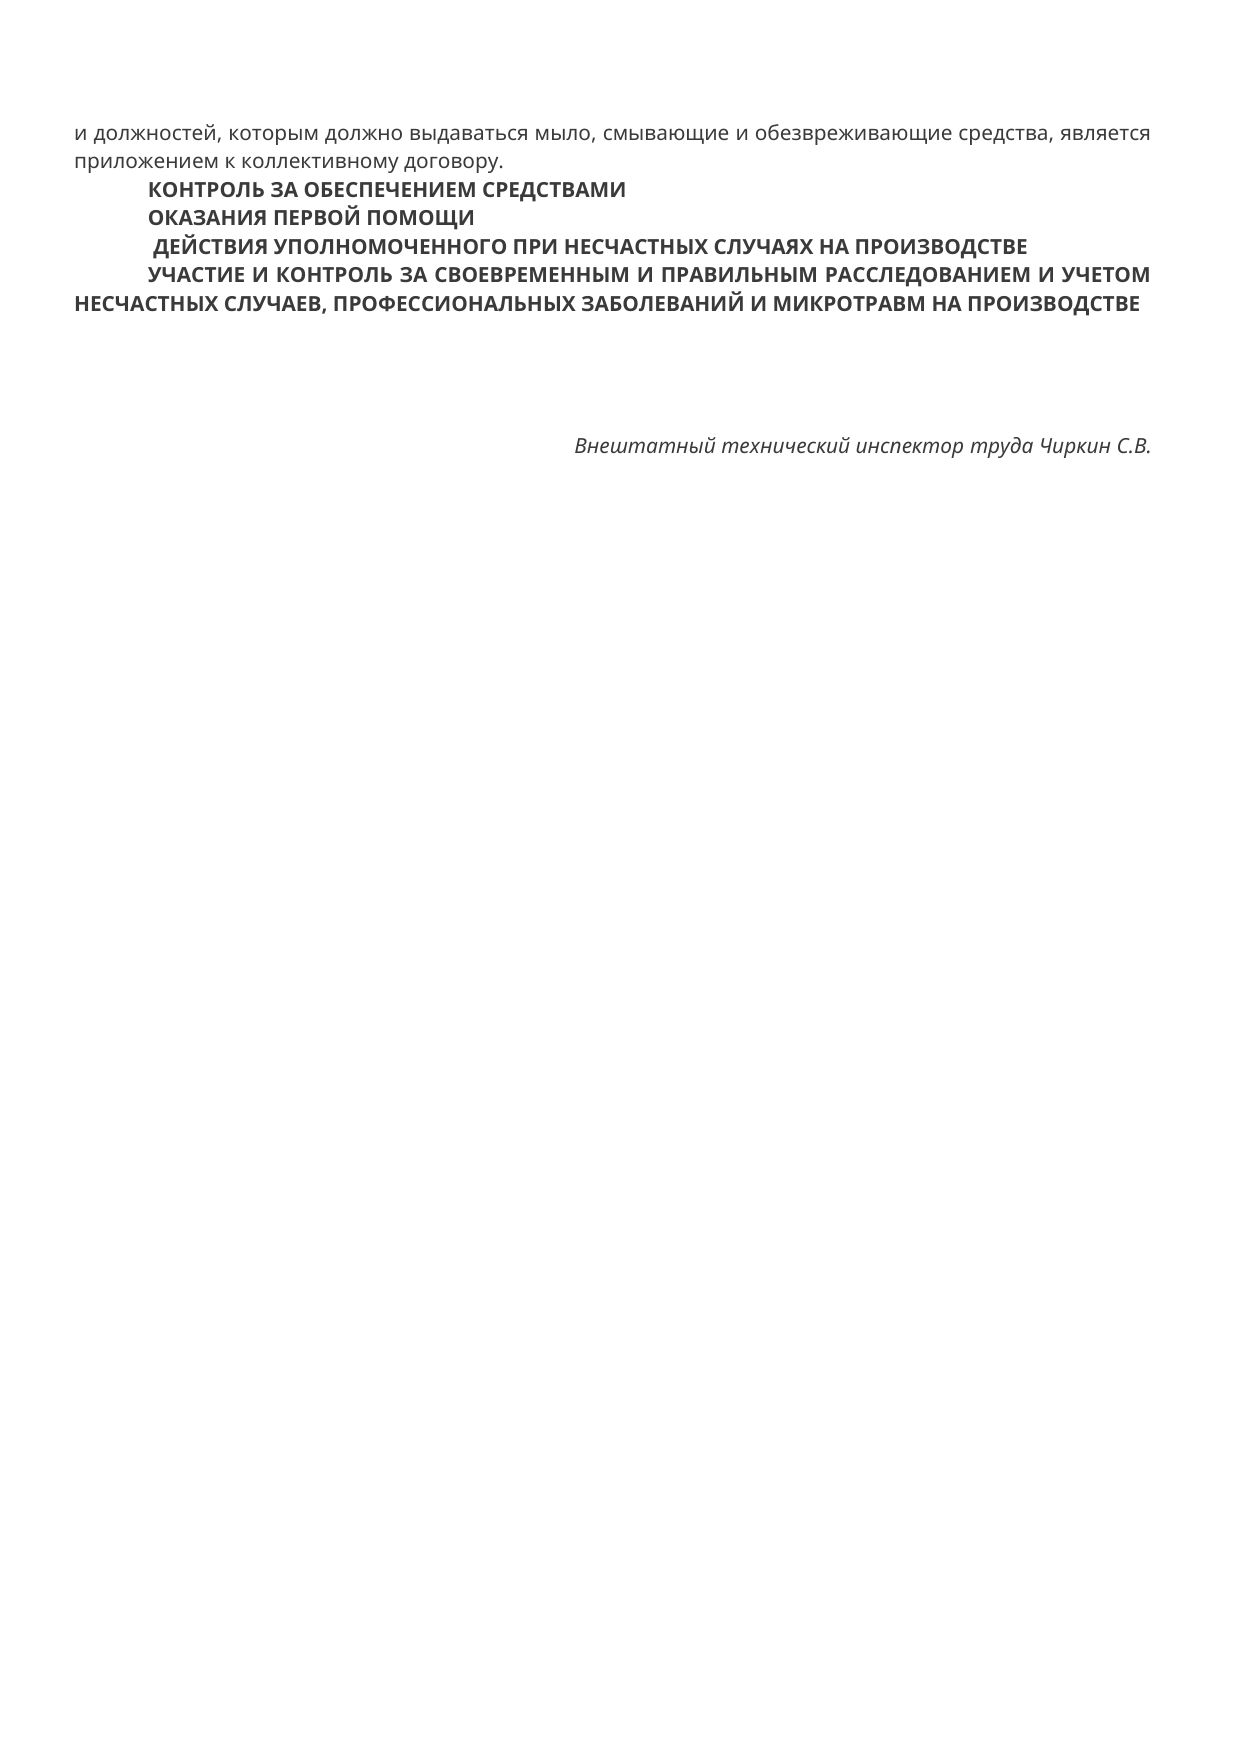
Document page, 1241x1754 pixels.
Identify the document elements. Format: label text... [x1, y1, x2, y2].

text ОКАЗАНИЯ ПЕРВОЙ ПОМОЩИ [74, 203, 1152, 232]
text ДЕЙСТВИЯ УПОЛНОМОЧЕННОГО ПРИ НЕСЧАСТНЫХ СЛУЧАЯХ НА ПРОИЗВОДСТВЕ [74, 232, 1152, 260]
text Внештатный технический инспектор труда Чиркин С.В. [74, 431, 1152, 459]
text КОНТРОЛЬ ЗА ОБЕСПЕЧЕНИЕМ СРЕДСТВАМИ [74, 175, 1152, 203]
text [74, 118, 1152, 175]
text УЧАСТИЕ И КОНТРОЛЬ ЗА СВОЕВРЕМЕННЫМ И ПРАВИЛЬНЫМ РАССЛЕДОВАНИЕМ И УЧЕТОМ НЕСЧАСТНЫХ СЛУЧАЕВ, ПРОФЕССИОНАЛЬНЫХ ЗАБОЛЕВАНИЙ И МИКРОТРАВМ НА ПРОИЗВОДСТВЕ [74, 260, 1152, 317]
